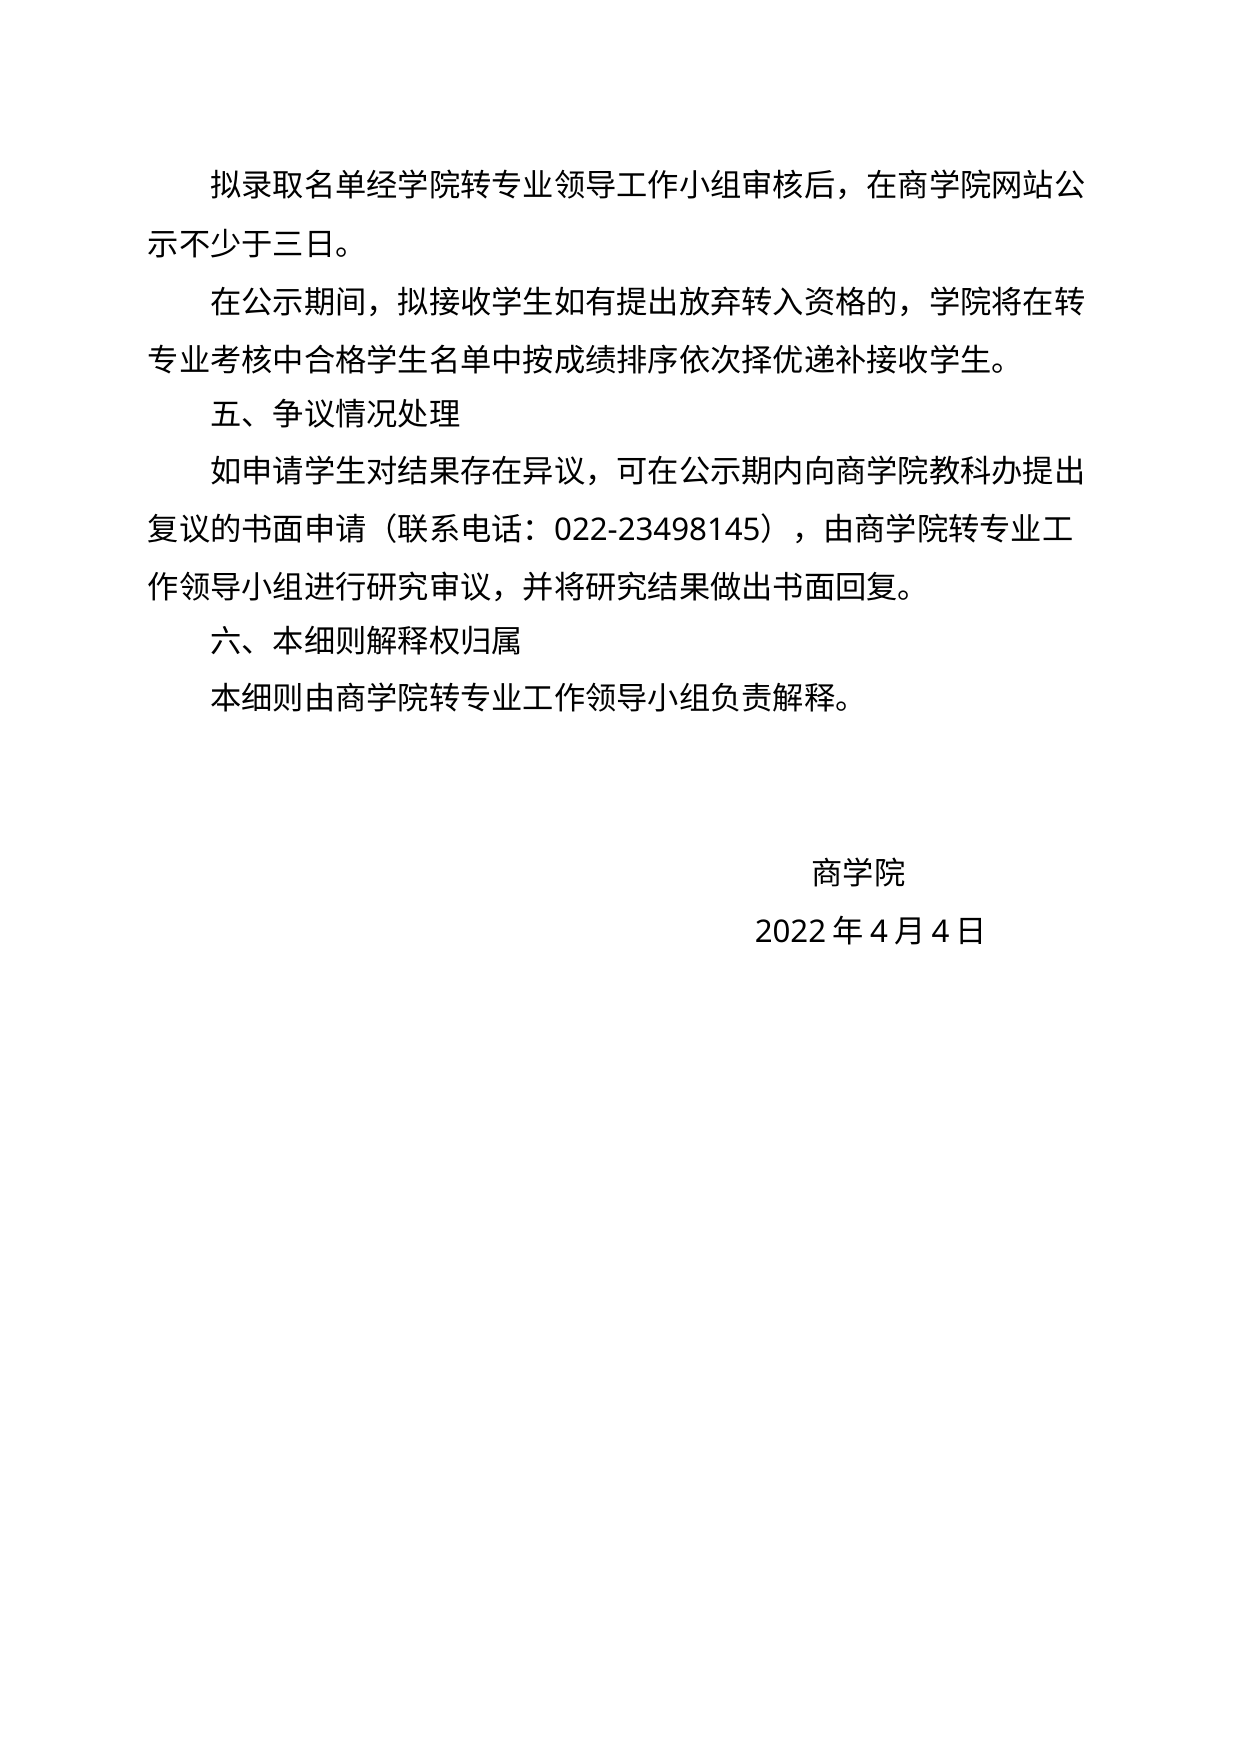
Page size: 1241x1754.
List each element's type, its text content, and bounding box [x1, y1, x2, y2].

list 本细则由商学院转专业工作领导小组负责解释。 [148, 662, 1093, 721]
list 本细则解释权归属 [148, 610, 1093, 662]
list 如申请学生对结果存在异议，可在公示期内向商学院教科办提出复议的书面申请（联系电话：022-23498145），由商学院转专业工作领导小组进行研究审议，并将研究结果做出书面回复。 [148, 435, 1093, 610]
list 商学院 [148, 837, 1093, 896]
list 在公示期间，拟接收学生如有提出放弃转入资格的，学院将在转专业考核中合格学生名单中按成绩排序依次择优递补接收学生。 [148, 267, 1093, 383]
list 争议情况处理 [148, 383, 1093, 435]
list 拟录取名单经学院转专业领导工作小组审核后，在商学院网站公示不少于三日。 [148, 150, 1093, 267]
list 2022年4月4日 [148, 896, 1093, 954]
